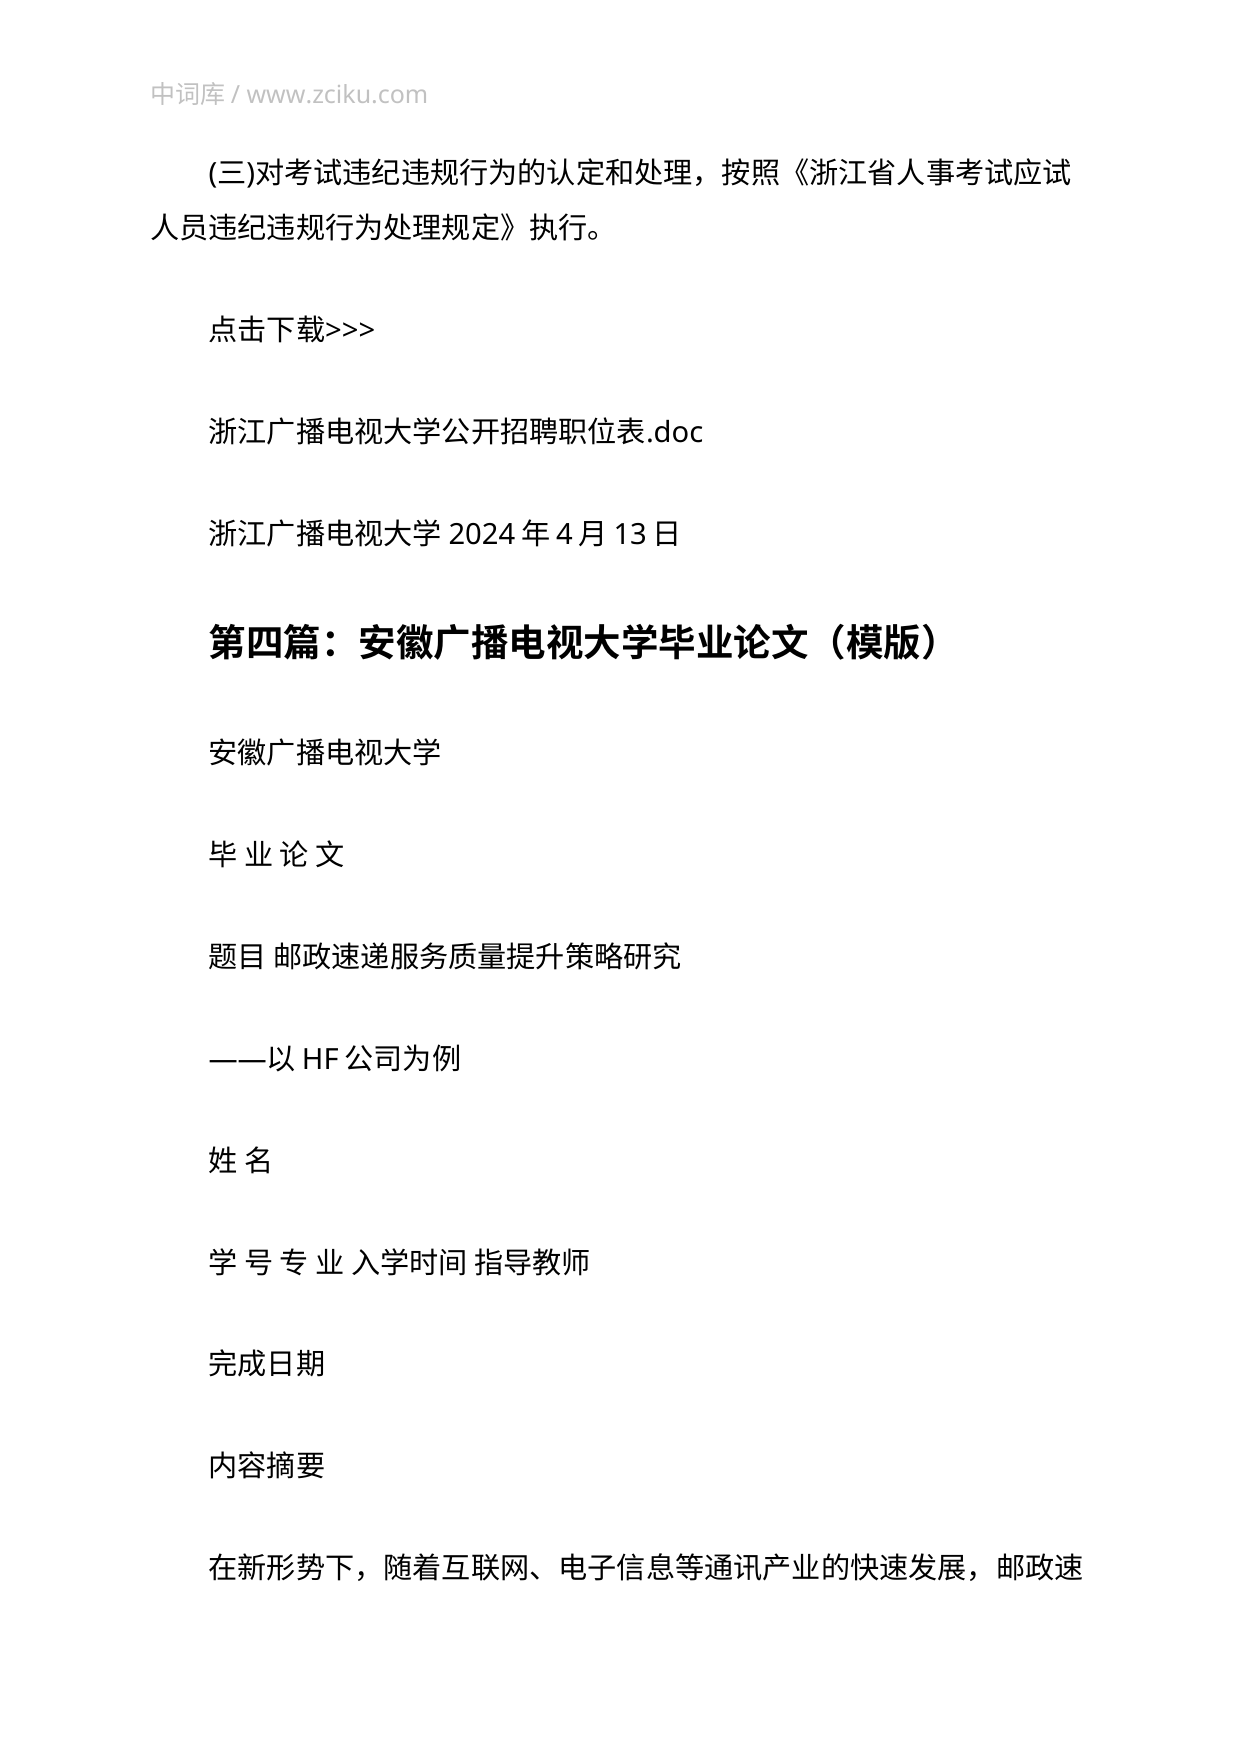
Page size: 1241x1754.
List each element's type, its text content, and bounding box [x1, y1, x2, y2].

text 安徽广播电视大学 [150, 730, 1090, 772]
text 浙江广播电视大学 2024年4月13日 [150, 511, 1090, 553]
text (三)对考试违纪违规行为的认定和处理，按照《浙江省人事考试应试人员违纪违规行为处理规定》执行。 [150, 150, 1090, 247]
text 学 号 专 业 入学时间 指导教师 [150, 1239, 1090, 1281]
text 点击下载>>> [150, 307, 1090, 349]
text 毕 业 论 文 [150, 832, 1090, 874]
text ——以HF公司为例 [150, 1035, 1090, 1078]
text 姓 名 [150, 1137, 1090, 1180]
text 题目 邮政速递服务质量提升策略研究 [150, 934, 1090, 976]
text 第四篇：安徽广播电视大学毕业论文（模版） [150, 613, 1090, 667]
text 浙江广播电视大学公开招聘职位表.doc [150, 409, 1090, 451]
text 内容摘要 [150, 1443, 1090, 1485]
text 完成日期 [150, 1341, 1090, 1383]
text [150, 1544, 1090, 1587]
